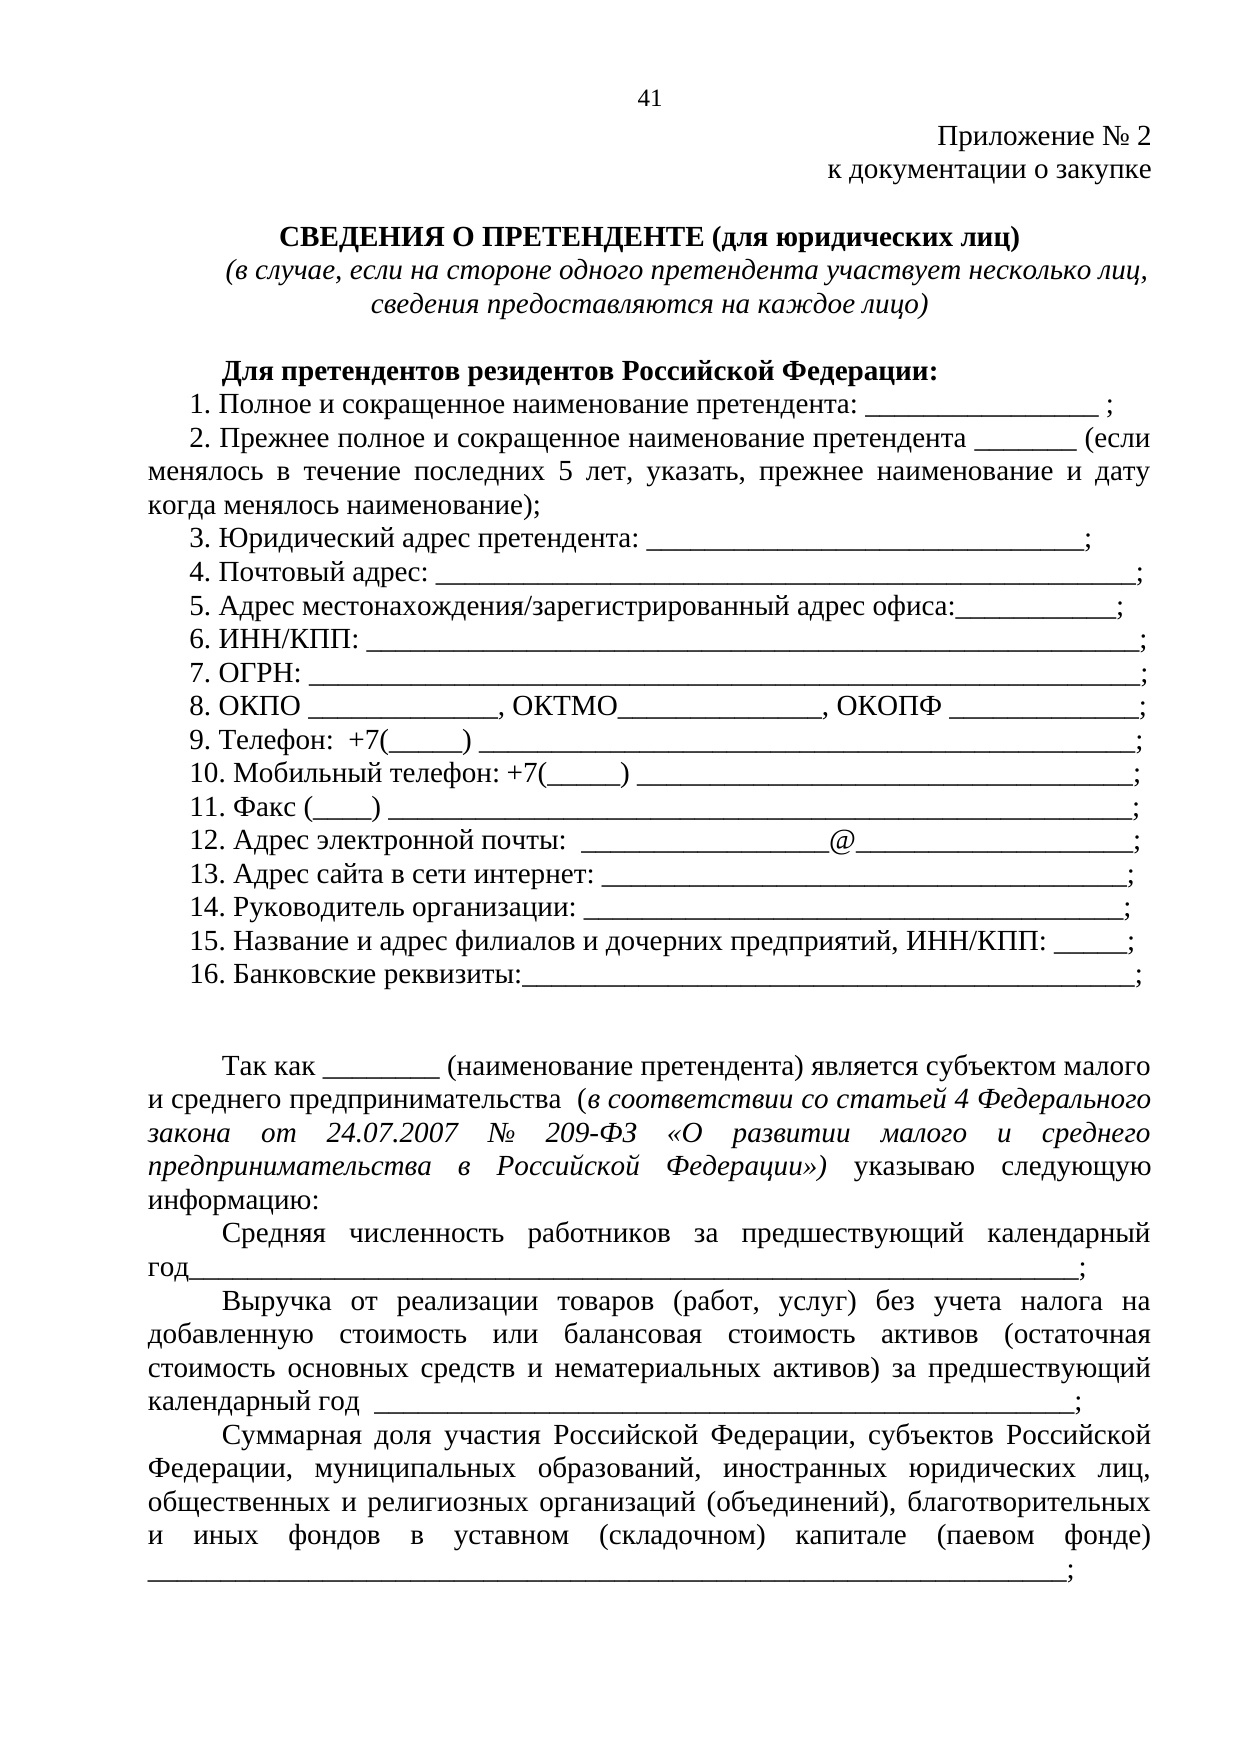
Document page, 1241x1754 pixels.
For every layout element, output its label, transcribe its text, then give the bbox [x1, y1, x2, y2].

text 12. Адрес электронной почты: _________________@___________________; [148, 822, 1152, 856]
text 16. Банковские реквизиты:__________________________________________; [148, 957, 1152, 990]
text (в случае, если на стороне одного претендента участвует несколько лиц, сведения предоставляются на каждое лицо) [148, 252, 1152, 319]
text 2. Прежнее полное и сокращенное наименование претендента _______ (если менялось в течение последних 5 лет, указать, прежнее наименование и дату когда менялось наименование); [148, 420, 1152, 521]
text 5. Адрес местонахождения/зарегистрированный адрес офиса:___________; [148, 588, 1152, 621]
text Приложение № 2 [148, 118, 1152, 152]
text 10. Мобильный телефон: +7(_____) __________________________________; [148, 755, 1152, 789]
text 6. ИНН/КПП: _____________________________________________________; [148, 621, 1152, 655]
text Суммарная доля участия Российской Федерации, субъектов Российской Федерации, муниципальных образований, иностранных юридических лиц, общественных и религиозных организаций (объединений), благотворительных и иных фондов в уставном (складочном) капитале (паевом фонде) _______________________________________________________________; [148, 1417, 1152, 1584]
text 9. Телефон: +7(_____) _____________________________________________; [148, 722, 1152, 755]
text 13. Адрес сайта в сети интернет: ____________________________________; [148, 856, 1152, 889]
text 1. Полное и сокращенное наименование претендента: ________________ ; [148, 386, 1152, 420]
text 15. Название и адрес филиалов и дочерних предприятий, ИНН/КПП: _____; [148, 923, 1152, 957]
text 7. ОГРН: _________________________________________________________; [148, 655, 1152, 688]
text 11. Факс (____) ___________________________________________________; [148, 789, 1152, 822]
text Выручка от реализации товаров (работ, услуг) без учета налога на добавленную стоимость или балансовая стоимость активов (остаточная стоимость основных средств и нематериальных активов) за предшествующий календарный год ________________________________________________; [148, 1283, 1152, 1417]
text Для претендентов резидентов Российской Федерации: [148, 353, 1152, 386]
text к документации о закупке [148, 152, 1152, 185]
text Так как ________ (наименование претендента) является субъектом малого и среднего предпринимательства (в соответствии со статьей 4 Федерального закона от 24.07.2007 № 209-ФЗ «О развитии малого и среднего предпринимательства в Российской Федерации») указываю следующую информацию: [148, 1048, 1152, 1216]
text Средняя численность работников за предшествующий календарный год_____________________________________________________________; [148, 1216, 1152, 1283]
text СВЕДЕНИЯ О ПРЕТЕНДЕНТЕ (для юридических лиц) [148, 219, 1152, 252]
text 14. Руководитель организации: _____________________________________; [148, 889, 1152, 923]
text 4. Почтовый адрес: ________________________________________________; [148, 554, 1152, 588]
text 8. ОКПО _____________, ОКТМО______________, ОКОПФ _____________; [148, 688, 1152, 722]
text 3. Юридический адрес претендента: ______________________________; [148, 521, 1152, 554]
